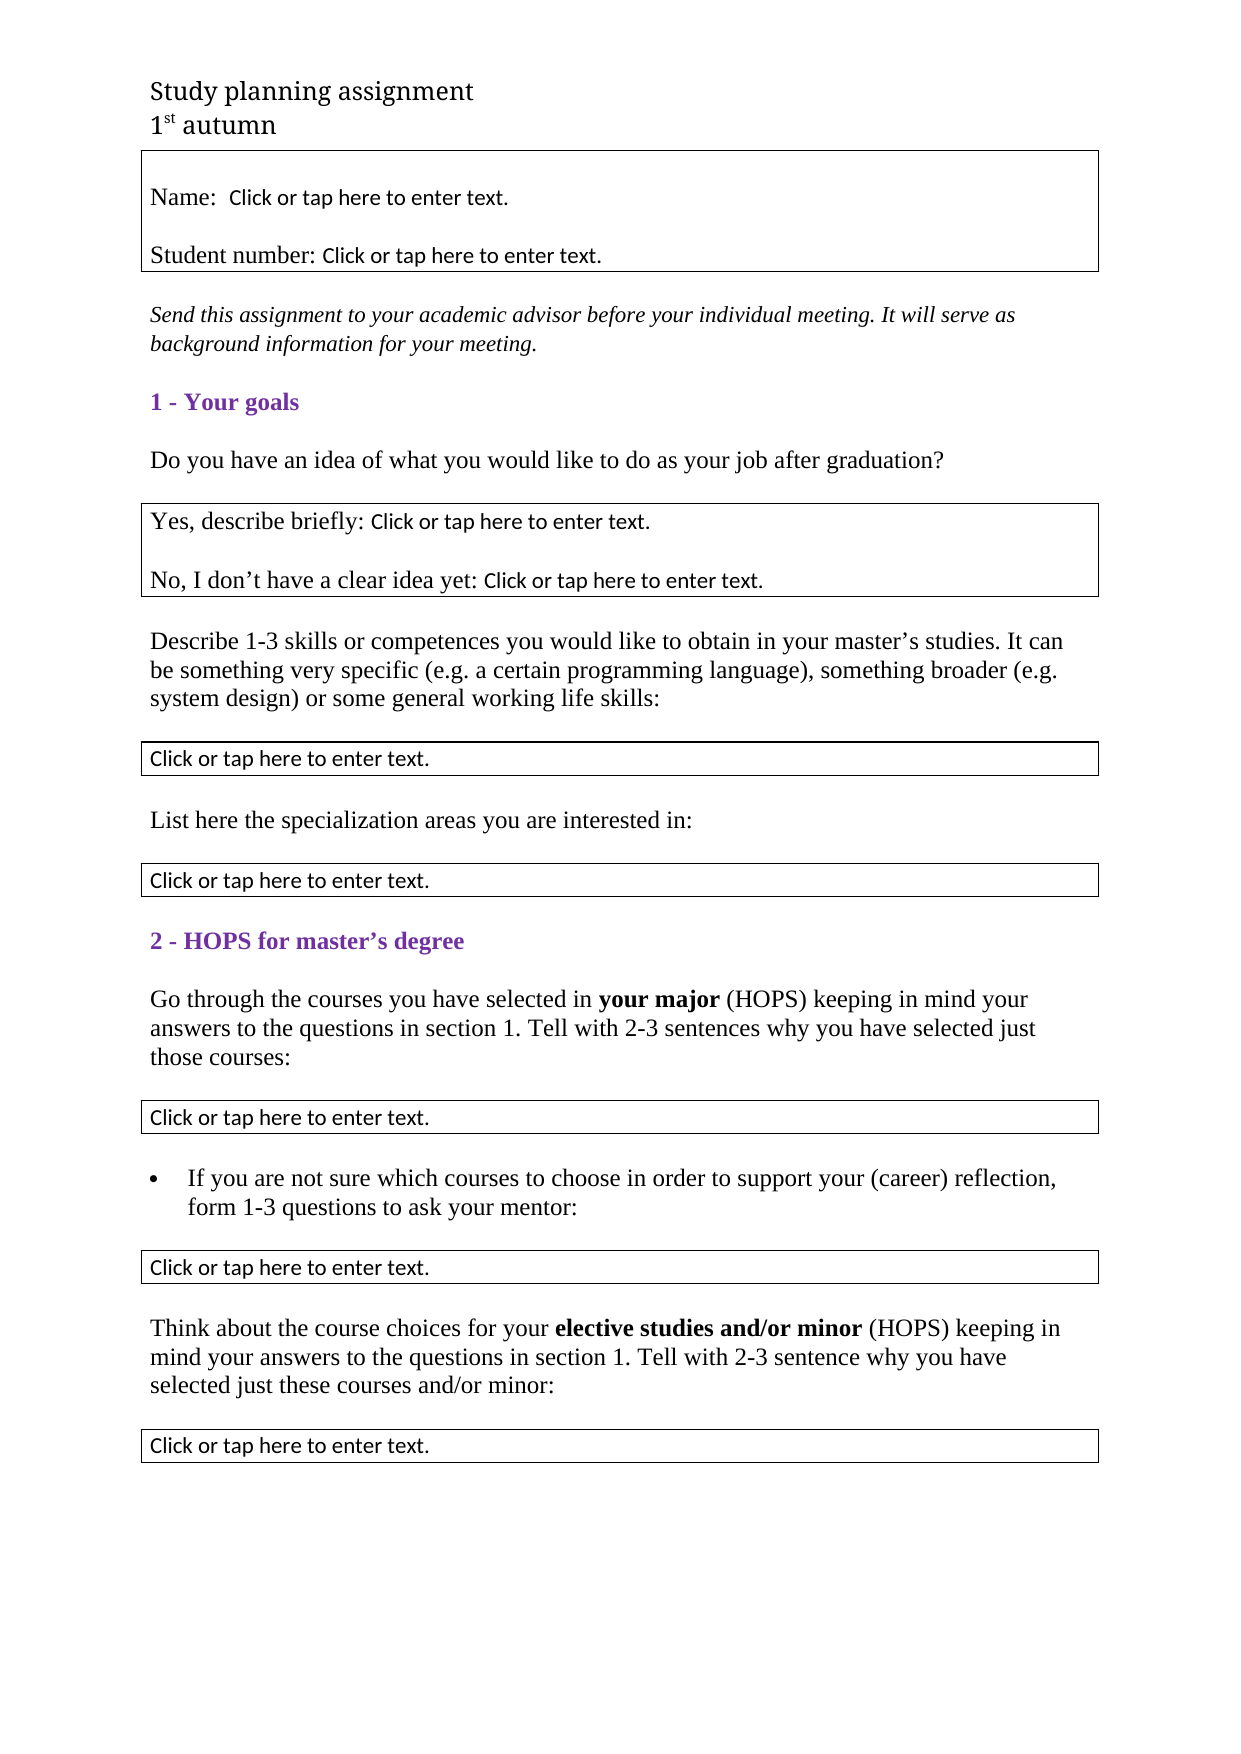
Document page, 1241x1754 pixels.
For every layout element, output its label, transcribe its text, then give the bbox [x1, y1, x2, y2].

text Yes, describe briefly: [142, 504, 1098, 536]
text Name: [142, 151, 1098, 211]
text No, I don’t have a clear idea yet: [142, 562, 1098, 596]
text Go through the courses you have selected in your major (HOPS) keeping in mind your answers to the questions in section 1. Tell with 2-3 sentences why you have selected just those courses: [150, 984, 1090, 1070]
text Think about the course choices for your elective studies and/or minor (HOPS) keeping in mind your answers to the questions in section 1. Tell with 2-3 sentence why you have selected just these courses and/or minor: [150, 1313, 1090, 1399]
text Student number: [142, 237, 1098, 271]
list If you are not sure which courses to choose in order to support your (career) reflection, form 1-3 questions to ask your mentor: [150, 1163, 1090, 1221]
text Describe 1-3 skills or competences you would like to obtain in your master’s studies. It can be something very specific (e.g. a certain programming language), something broader (e.g. system design) or some general working life skills: [150, 626, 1090, 712]
text Send this assignment to your academic advisor before your individual meeting. It will serve as background information for your meeting. [150, 301, 1090, 356]
text 2 - HOPS for master’s degree [150, 926, 1090, 955]
text List here the specialization areas you are interested in: [150, 805, 1090, 834]
text Do you have an idea of what you would like to do as your job after graduation? [150, 445, 1090, 474]
text 1 - Your goals [150, 387, 1090, 416]
